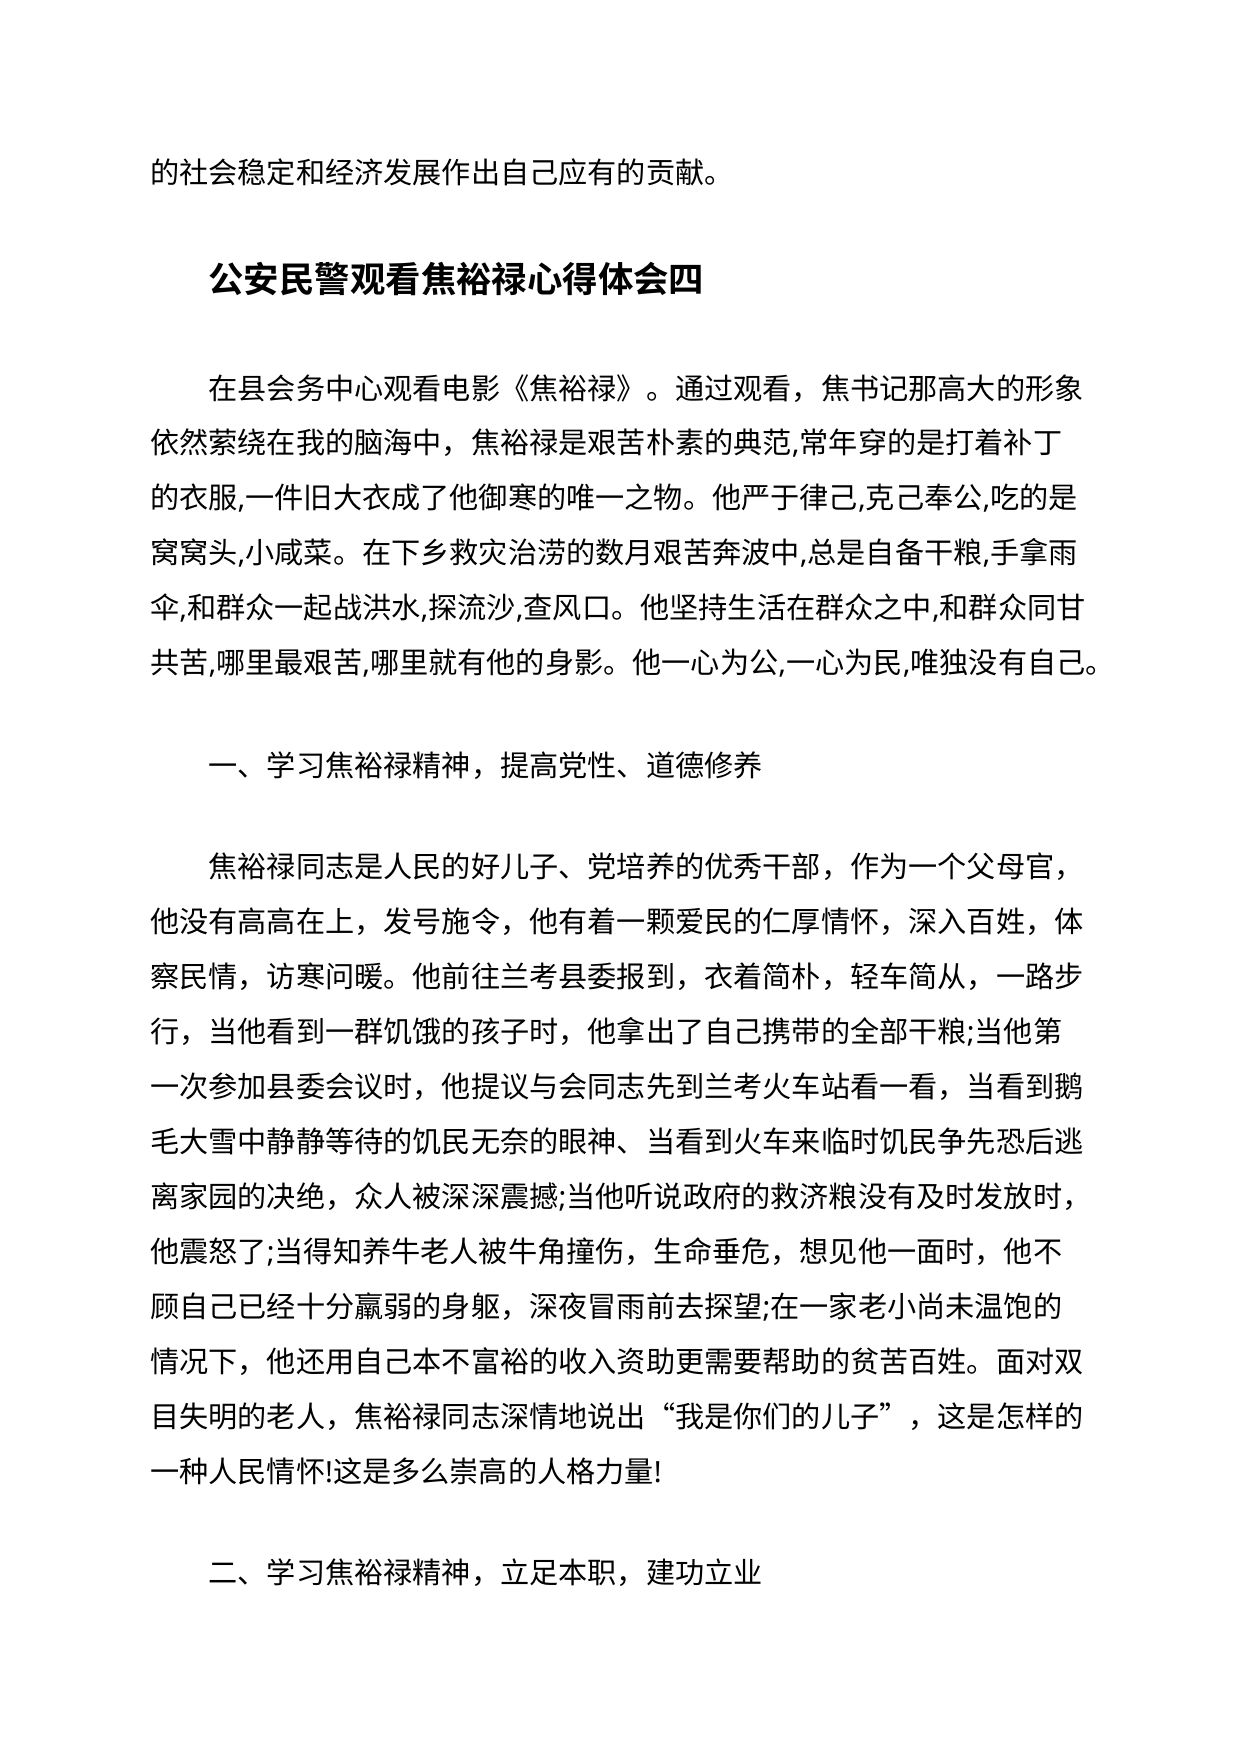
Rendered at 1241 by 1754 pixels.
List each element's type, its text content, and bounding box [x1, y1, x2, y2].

text 二、学习焦裕禄精神，立足本职，建功立业 [150, 1550, 1090, 1592]
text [150, 150, 1090, 192]
text 公安民警观看焦裕禄心得体会四 [150, 252, 1090, 303]
text 焦裕禄同志是人民的好儿子、党培养的优秀干部，作为一个父母官，他没有高高在上，发号施令，他有着一颗爱民的仁厚情怀，深入百姓，体察民情，访寒问暖。他前往兰考县委报到，衣着简朴，轻车简从，一路步行，当他看到一群饥饿的孩子时，他拿出了自己携带的全部干粮;当他第一次参加县委会议时，他提议与会同志先到兰考火车站看一看，当看到鹅毛大雪中静静等待的饥民无奈的眼神、当看到火车来临时饥民争先恐后逃离家园的决绝，众人被深深震撼;当他听说政府的救济粮没有及时发放时，他震怒了;当得知养牛老人被牛角撞伤，生命垂危，想见他一面时，他不顾自己已经十分羸弱的身躯，深夜冒雨前去探望;在一家老小尚未温饱的情况下，他还用自己本不富裕的收入资助更需要帮助的贫苦百姓。面对双目失明的老人，焦裕禄同志深情地说出“我是你们的儿子”，这是怎样的一种人民情怀!这是多么崇高的人格力量! [150, 844, 1090, 1491]
text 一、学习焦裕禄精神，提高党性、道德修养 [150, 742, 1090, 784]
text 在县会务中心观看电影《焦裕禄》。通过观看，焦书记那高大的形象依然萦绕在我的脑海中，焦裕禄是艰苦朴素的典范,常年穿的是打着补丁的衣服,一件旧大衣成了他御寒的唯一之物。他严于律己,克己奉公,吃的是窝窝头,小咸菜。在下乡救灾治涝的数月艰苦奔波中,总是自备干粮,手拿雨伞,和群众一起战洪水,探流沙,查风口。他坚持生活在群众之中,和群众同甘共苦,哪里最艰苦,哪里就有他的身影。他一心为公,一心为民,唯独没有自己。 [150, 365, 1090, 682]
